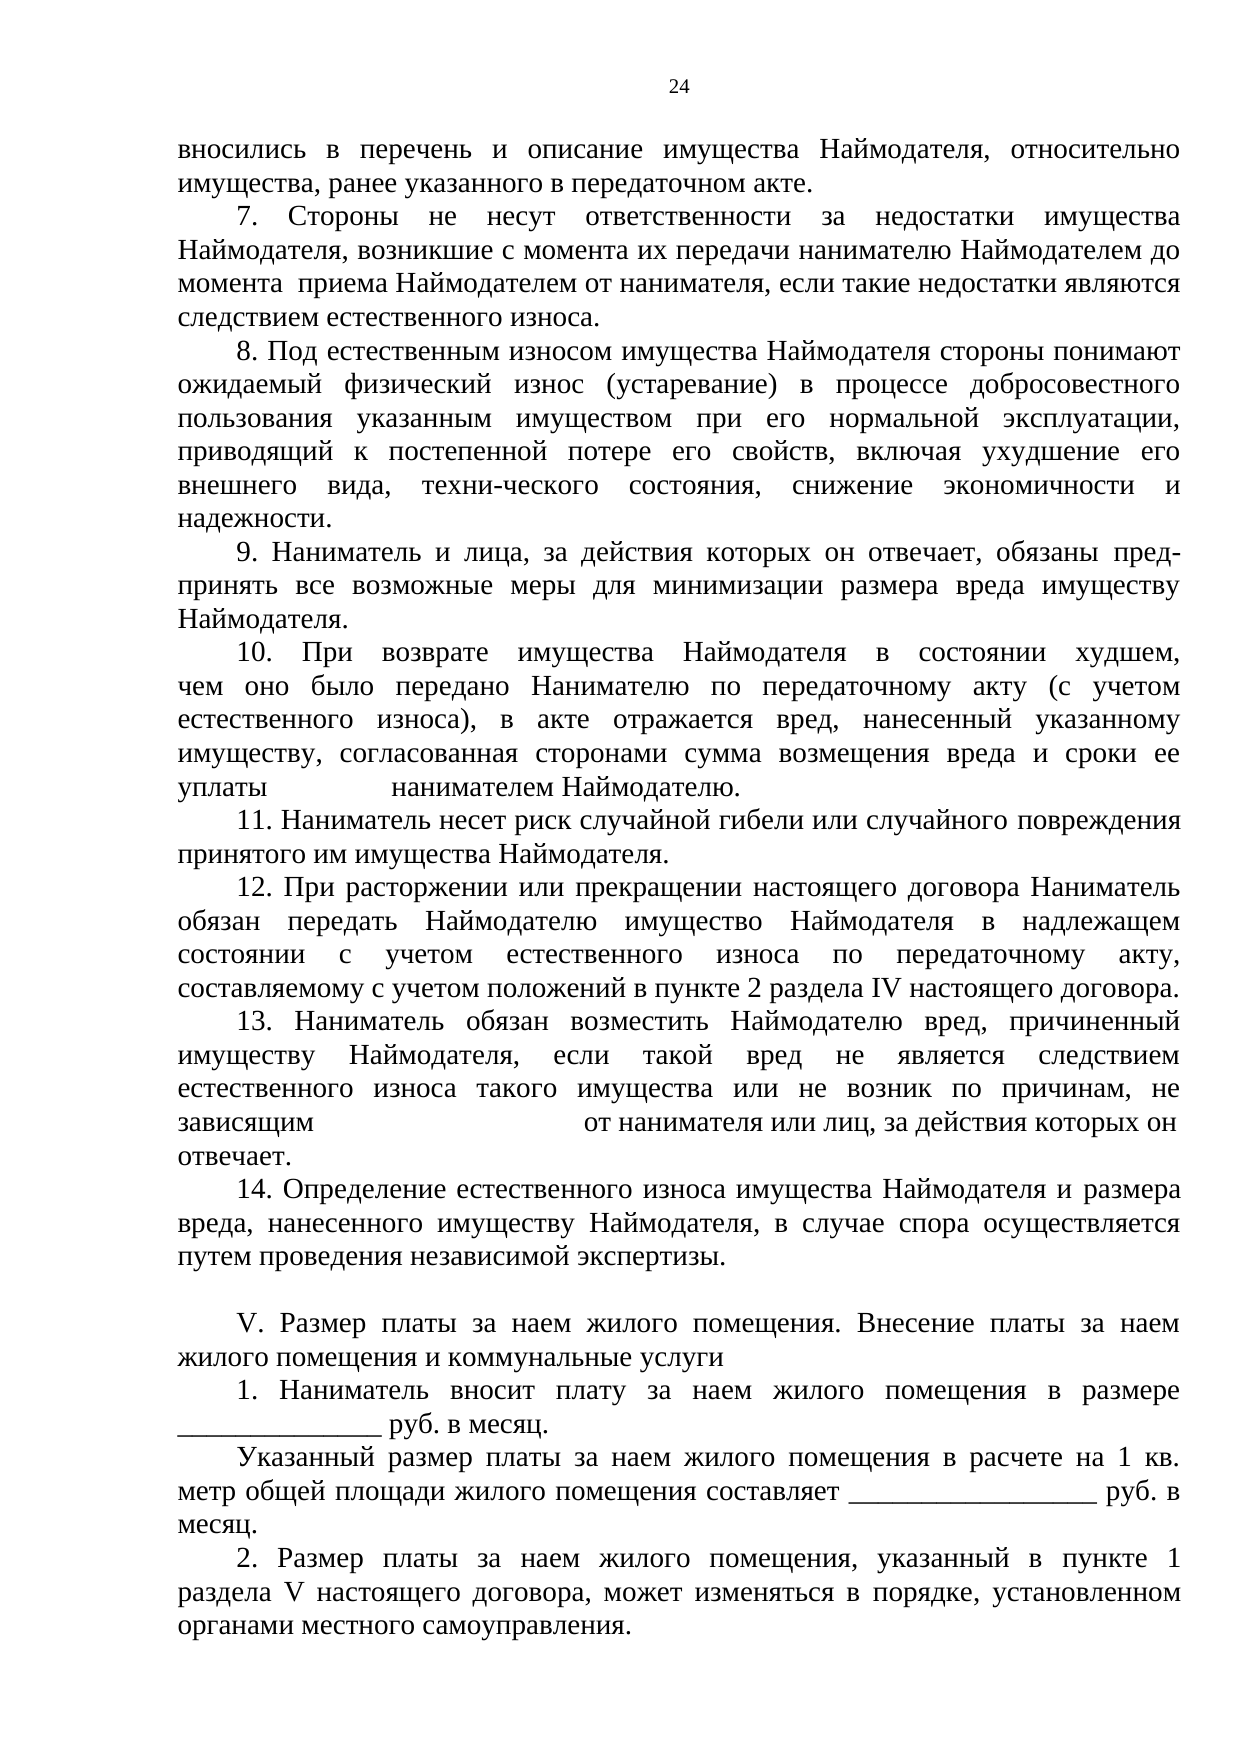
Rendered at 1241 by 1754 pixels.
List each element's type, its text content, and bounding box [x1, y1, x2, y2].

text V. Размер платы за наем жилого помещения. Внесение платы за наем жилого помещения и коммунальные услуги [177, 1305, 1181, 1372]
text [177, 131, 1181, 198]
text 11. Наниматель несет риск случайной гибели или случайного повреждения принятого им имущества Наймодателя. [177, 802, 1181, 869]
text 8. Под естественным износом имущества Наймодателя стороны понимают ожидаемый физический износ (устаревание) в процессе добросовестного пользования указанным имуществом при его нормальной эксплуатации, приводящий к постепенной потере его свойств, включая ухудшение его внешнего вида, техни-ческого состояния, снижение экономичности и надежности. [177, 333, 1181, 534]
text 14. Определение естественного износа имущества Наймодателя и размера вреда, нанесенного имуществу Наймодателя, в случае спора осуществляется путем проведения независимой экспертизы. [177, 1171, 1181, 1272]
text 9. Наниматель и лица, за действия которых он отвечает, обязаны пред- принять все возможные меры для минимизации размера вреда имуществу Наймодателя. [177, 534, 1181, 634]
text 10. При возврате имущества Наймодателя в состоянии худшем, чем оно было передано Нанимателю по передаточному акту (с учетом естественного износа), в акте отражается вред, нанесенный указанному имуществу, согласованная сторонами сумма возмещения вреда и сроки ее уплаты нанимателем Наймодателю. [177, 634, 1181, 802]
text 7. Стороны не несут ответственности за недостатки имущества Наймодателя, возникшие с момента их передачи нанимателю Наймодателем до момента приема Наймодателем от нанимателя, если такие недостатки являются следствием естественного износа. [177, 198, 1181, 333]
text 1. Наниматель вносит плату за наем жилого помещения в размере ______________ руб. в месяц. [177, 1372, 1181, 1439]
text 12. При расторжении или прекращении настоящего договора Наниматель обязан передать Наймодателю имущество Наймодателя в надлежащем состоянии с учетом естественного износа по передаточному акту, составляемому с учетом положений в пункте 2 раздела IV настоящего договора. [177, 869, 1181, 1003]
text 13. Наниматель обязан возместить Наймодателю вред, причиненный имуществу Наймодателя, если такой вред не является следствием естественного износа такого имущества или не возник по причинам, не зависящим от нанимателя или лиц, за действия которых он отвечает. [177, 1003, 1181, 1171]
text 2. Размер платы за наем жилого помещения, указанный в пункте 1 раздела V настоящего договора, может изменяться в порядке, установленном органами местного самоуправления. [177, 1540, 1181, 1641]
text Указанный размер платы за наем жилого помещения в расчете на 1 кв. метр общей площади жилого помещения составляет _________________ руб. в месяц. [177, 1439, 1181, 1540]
